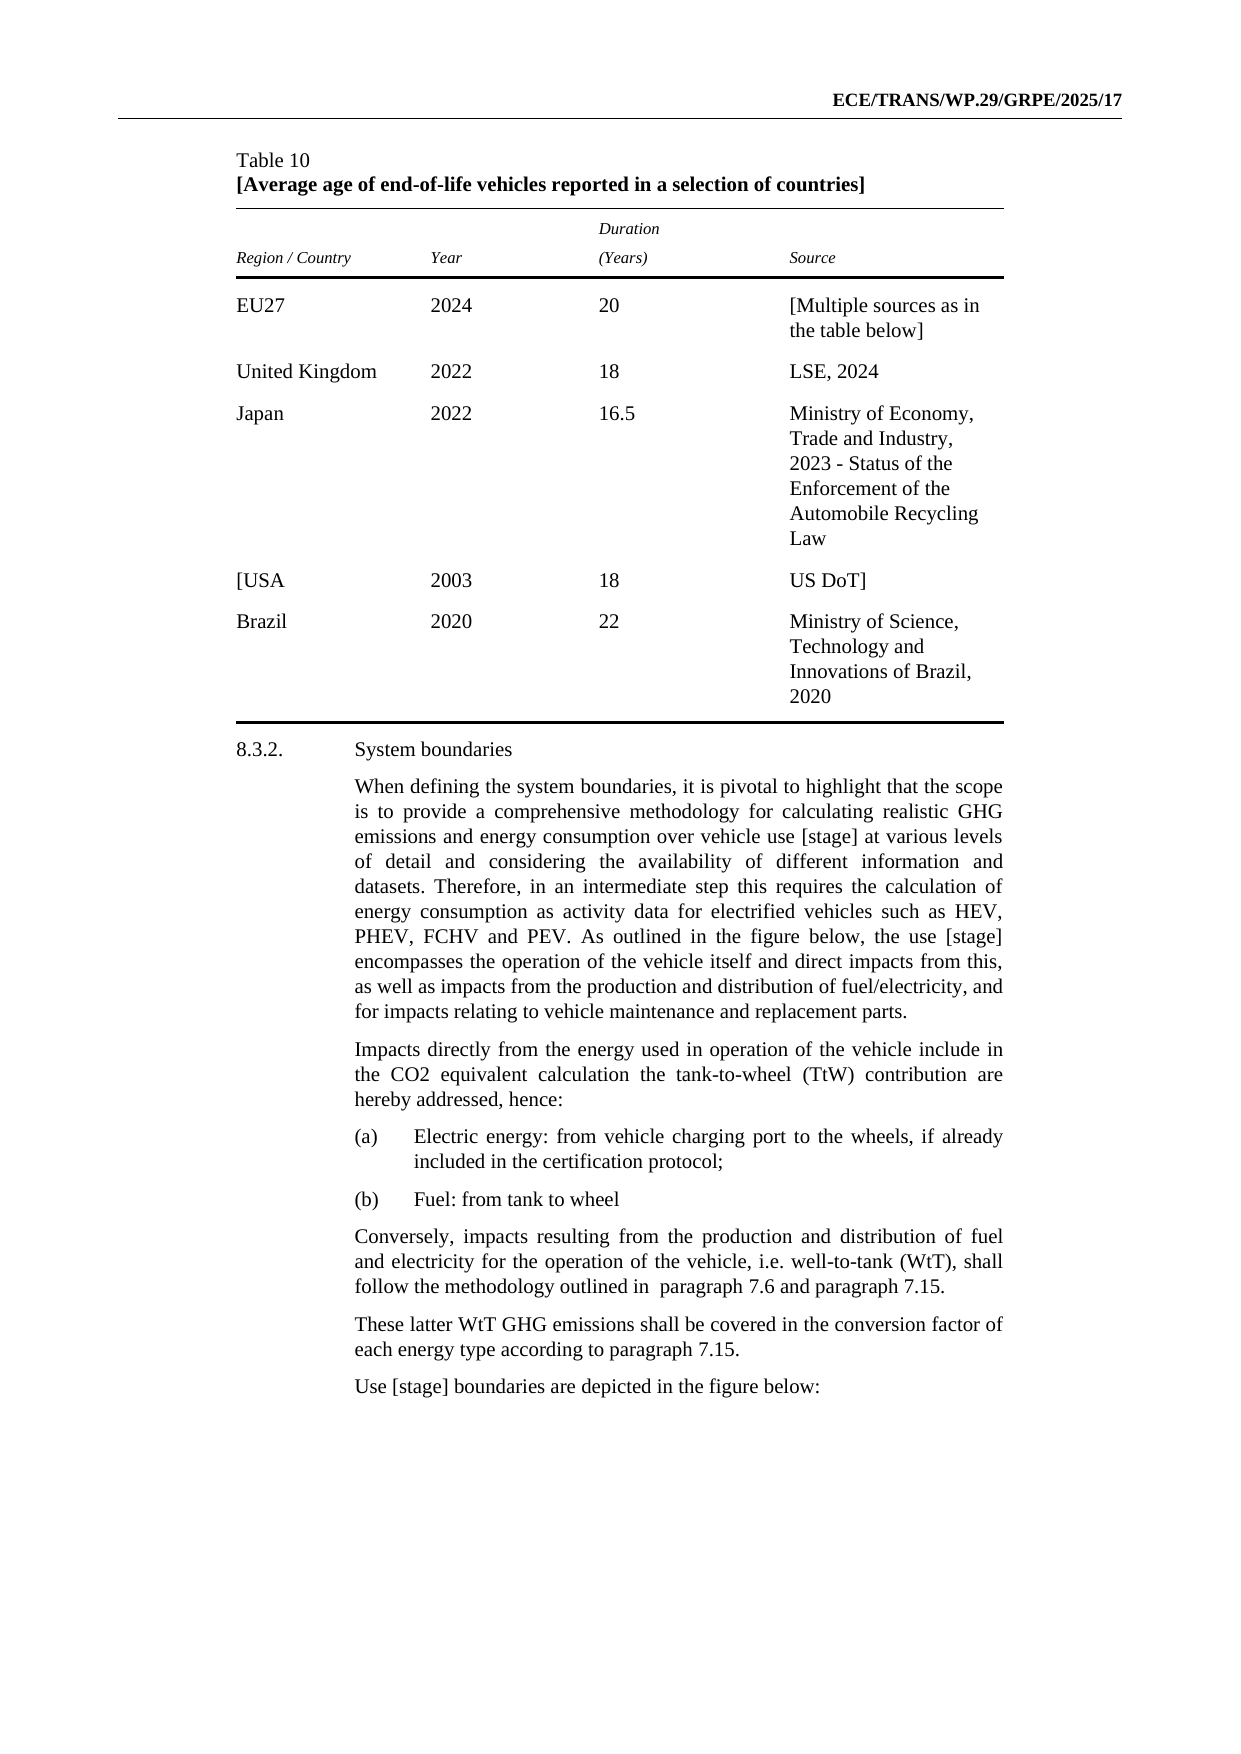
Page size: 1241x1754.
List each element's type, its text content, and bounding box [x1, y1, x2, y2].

table_cell Brazil [236, 604, 430, 721]
table_cell 18 [599, 354, 789, 396]
table_cell 16.5 [599, 396, 789, 563]
text When defining the system boundaries, it is pivotal to highlight that the scope is to provide a comprehensive methodology for calculating realistic GHG emissions and energy consumption over vehicle use [stage] at various levels of detail and considering the availability of different information and datasets. Therefore, in an intermediate step this requires the calculation of energy consumption as activity data for electrified vehicles such as HEV, PHEV, FCHV and PEV. As outlined in the figure below, the use [stage] encompasses the operation of the vehicle itself and direct impacts from this, as well as impacts from the production and distribution of fuel/electricity, and for impacts relating to vehicle maintenance and replacement parts. [354, 773, 1004, 1023]
table_cell [236, 279, 430, 288]
text Table 10 [Average age of end-of-life vehicles reported in a selection of countries] [236, 148, 1004, 196]
table_cell Japan [236, 396, 430, 563]
table_cell 2020 [430, 604, 598, 721]
table_cell [789, 279, 1004, 288]
table_cell 18 [599, 563, 789, 604]
table_cell 2022 [430, 354, 598, 396]
table_cell [599, 279, 789, 288]
text Use [stage] boundaries are depicted in the figure below: [354, 1373, 1004, 1398]
table_cell US DoT] [789, 563, 1004, 604]
table_cell 2022 [430, 396, 598, 563]
table_header Duration (Years) [599, 209, 789, 276]
table_cell 2024 [430, 288, 598, 354]
table_cell Ministry of Economy, Trade and Industry, 2023 - Status of the Enforcement of the Automobile Recycling Law [789, 396, 1004, 563]
text These latter WtT GHG emissions shall be covered in the conversion factor of each energy type according to paragraph ‎7.15. [354, 1311, 1004, 1361]
table_cell Ministry of Science, Technology and Innovations of Brazil, 2020 [789, 604, 1004, 721]
list Electric energy: from vehicle charging port to the wheels, if already included in the certification protocol; [354, 1123, 1004, 1173]
table_cell EU27 [236, 288, 430, 354]
text Conversely, impacts resulting from the production and distribution of fuel and electricity for the operation of the vehicle, i.e. well-to-tank (WtT), shall follow the methodology outlined in paragraph ‎7.6 and paragraph ‎7.15. [354, 1223, 1004, 1298]
table_header Year [430, 209, 598, 276]
table_header Source [789, 209, 1004, 276]
table_cell [430, 279, 598, 288]
list System boundaries [236, 737, 1004, 761]
table_cell 22 [599, 604, 789, 721]
table_cell LSE, 2024 [789, 354, 1004, 396]
table_cell 2003 [430, 563, 598, 604]
text Impacts directly from the energy used in operation of the vehicle include in the CO2 equivalent calculation the tank-to-wheel (TtW) contribution are hereby addressed, hence: [354, 1036, 1004, 1111]
table_cell United Kingdom [236, 354, 430, 396]
table_cell [USA [236, 563, 430, 604]
table_cell 20 [599, 288, 789, 354]
table_header Region / Country [236, 209, 430, 276]
list Fuel: from tank to wheel [354, 1186, 1004, 1211]
table_cell [Multiple sources as in the table below] [789, 288, 1004, 354]
